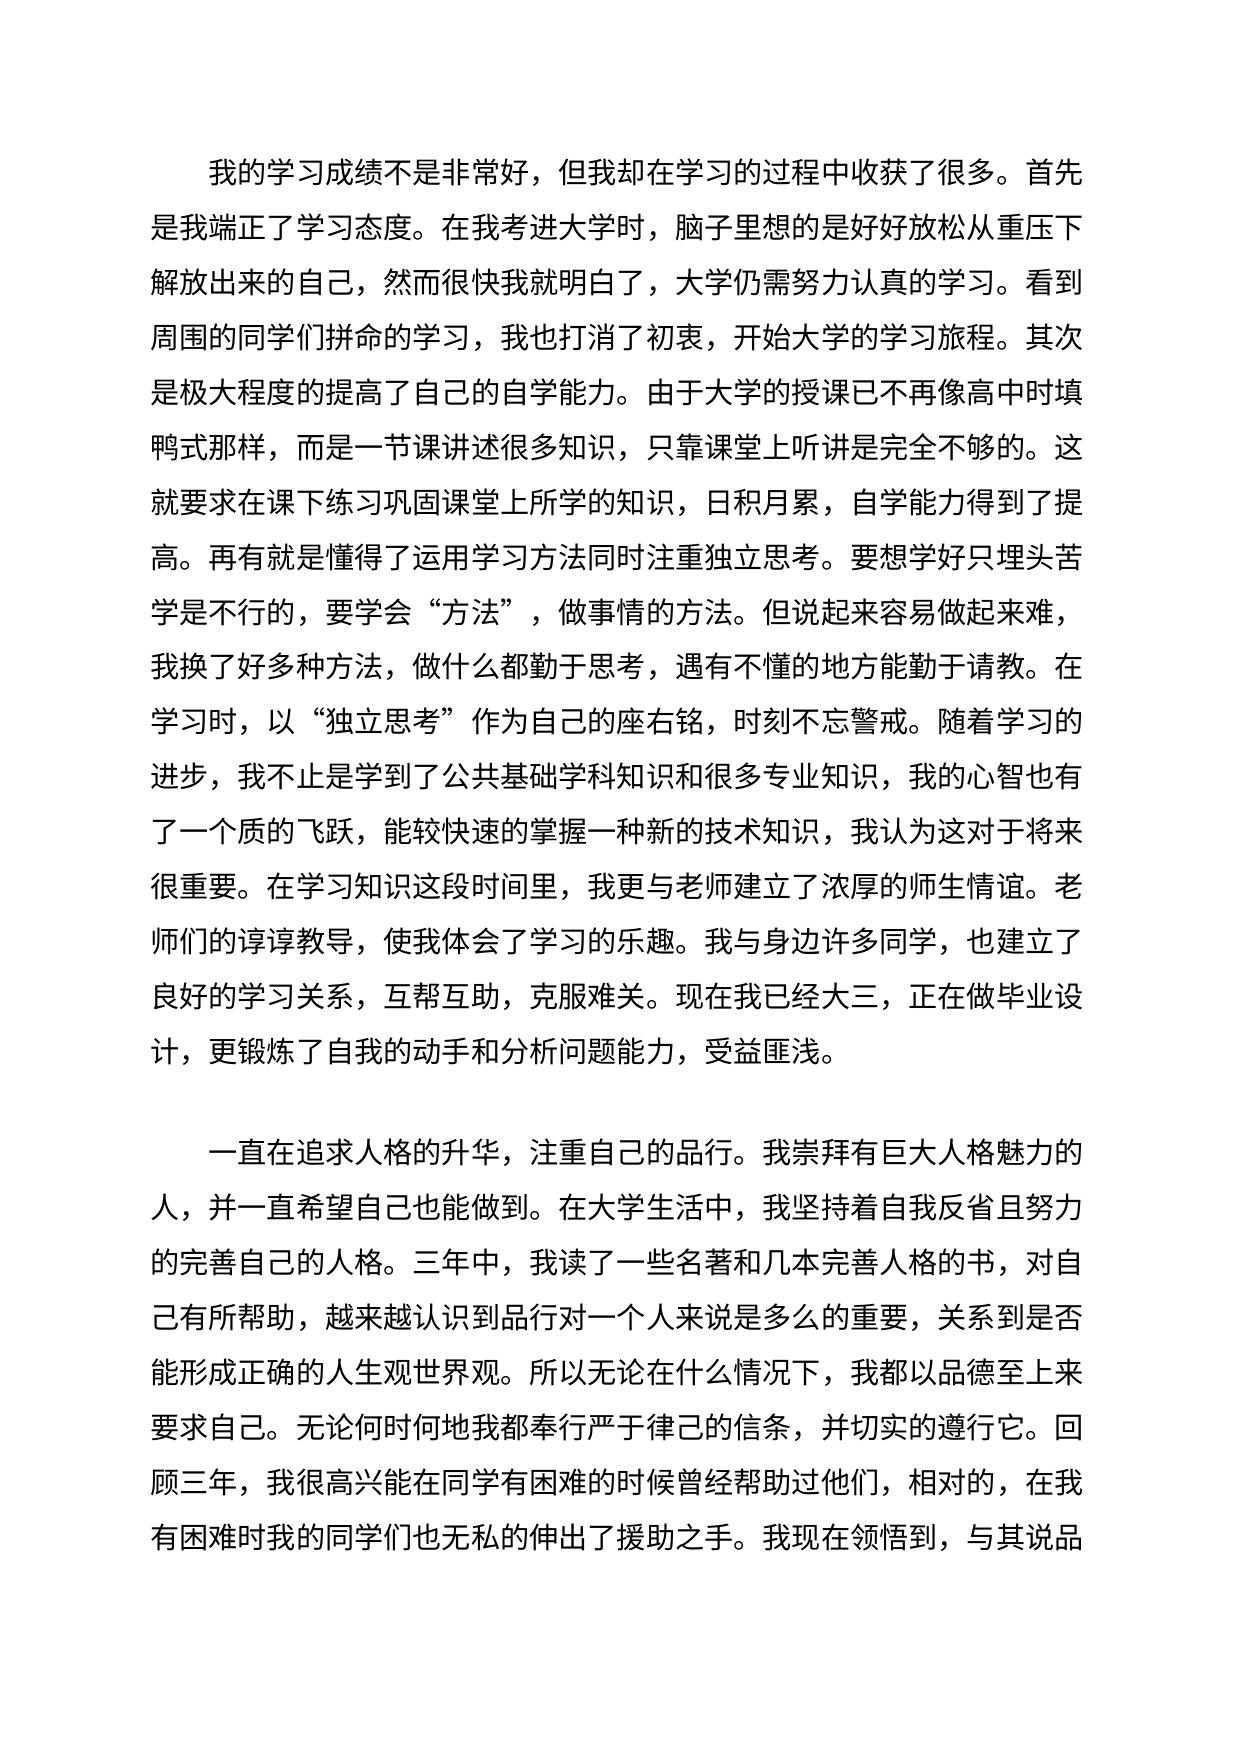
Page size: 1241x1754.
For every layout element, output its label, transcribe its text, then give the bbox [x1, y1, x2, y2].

text 我的学习成绩不是非常好，但我却在学习的过程中收获了很多。首先是我端正了学习态度。在我考进大学时，脑子里想的是好好放松从重压下解放出来的自己，然而很快我就明白了，大学仍需努力认真的学习。看到周围的同学们拼命的学习，我也打消了初衷，开始大学的学习旅程。其次是极大程度的提高了自己的自学能力。由于大学的授课已不再像高中时填鸭式那样，而是一节课讲述很多知识，只靠课堂上听讲是完全不够的。这就要求在课下练习巩固课堂上所学的知识，日积月累，自学能力得到了提高。再有就是懂得了运用学习方法同时注重独立思考。要想学好只埋头苦学是不行的，要学会“方法”，做事情的方法。但说起来容易做起来难，我换了好多种方法，做什么都勤于思考，遇有不懂的地方能勤于请教。在学习时，以“独立思考”作为自己的座右铭，时刻不忘警戒。随着学习的进步，我不止是学到了公共基础学科知识和很多专业知识，我的心智也有了一个质的飞跃，能较快速的掌握一种新的技术知识，我认为这对于将来很重要。在学习知识这段时间里，我更与老师建立了浓厚的师生情谊。老师们的谆谆教导，使我体会了学习的乐趣。我与身边许多同学，也建立了良好的学习关系，互帮互助，克服难关。现在我已经大三，正在做毕业设计，更锻炼了自我的动手和分析问题能力，受益匪浅。 [150, 150, 1090, 1071]
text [150, 1130, 1090, 1557]
